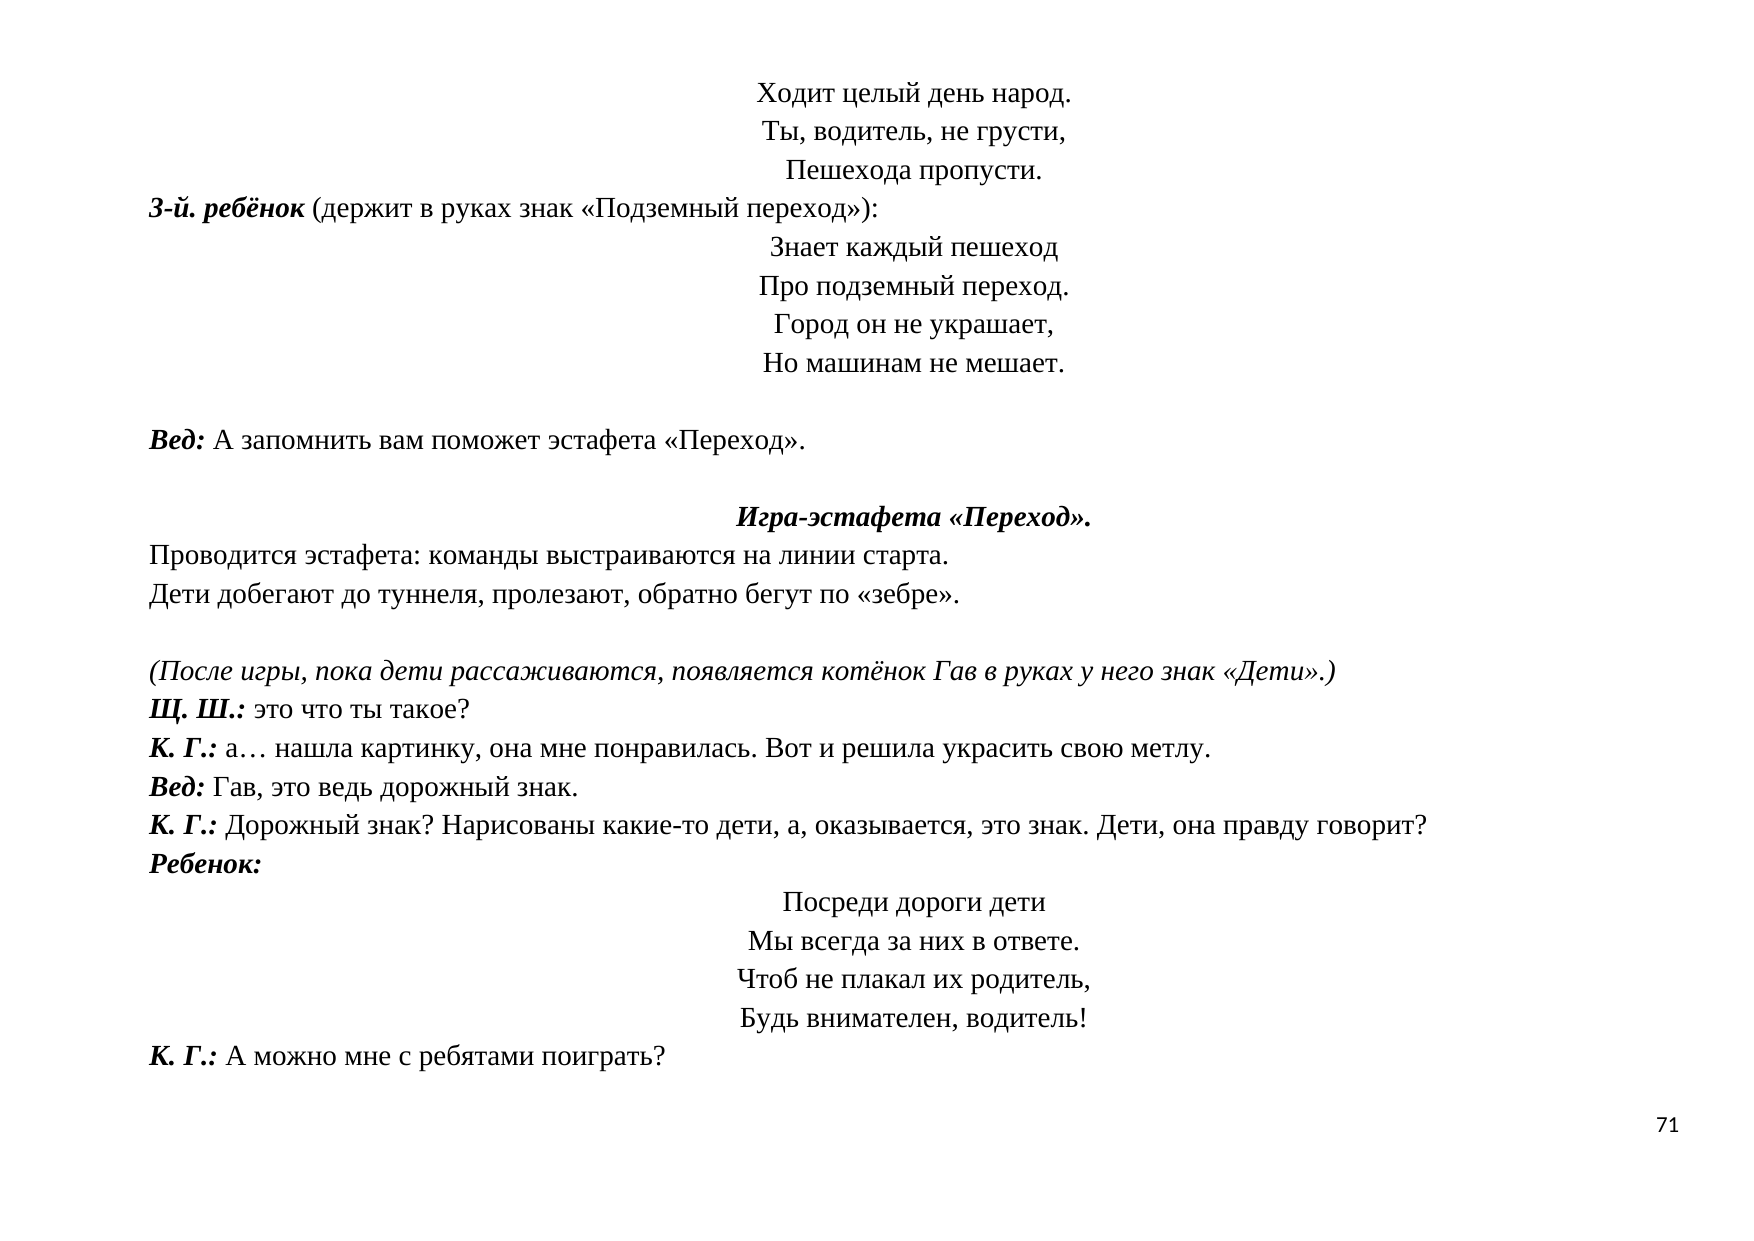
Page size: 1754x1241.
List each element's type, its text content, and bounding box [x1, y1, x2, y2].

list Дети добегают до туннеля, пролезают, обратно бегут по «зебре». [75, 576, 1679, 609]
list Знает каждый пешеход [75, 229, 1679, 263]
list Ребенок: [75, 846, 1679, 879]
list Пешехода пропусти. [75, 152, 1679, 186]
list Мы всегда за них в ответе. [75, 923, 1679, 956]
list Ты, водитель, не грусти, [75, 113, 1679, 147]
list Но машинам не мешает. [75, 345, 1679, 378]
list Проводится эстафета: команды выстраиваются на линии старта. [75, 537, 1679, 571]
list 3-й. ребёнок (держит в руках знак «Подземный переход»): [75, 191, 1679, 224]
list Посреди дороги дети [75, 884, 1679, 918]
list Вед: Гав, это ведь дорожный знак. [75, 769, 1679, 802]
list К. Г.: А можно мне с ребятами поиграть? [75, 1038, 1679, 1072]
list Щ. Ш.: это что ты такое? [75, 692, 1679, 725]
list Чтоб не плакал их родитель, [75, 961, 1679, 995]
list К. Г.: Дорожный знак? Нарисованы какие-то дети, а, оказывается, это знак. Дети, она правду говорит? [75, 807, 1679, 841]
list Город он не украшает, [75, 306, 1679, 340]
list Игра-эстафета «Переход». [75, 499, 1679, 532]
list Ходит целый день народ. [75, 75, 1679, 108]
list Будь внимателен, водитель! [75, 1000, 1679, 1033]
list Про подземный переход. [75, 268, 1679, 301]
list (После игры, пока дети рассаживаются, появляется котёнок Гав в руках у него знак «Дети».) [75, 653, 1679, 687]
list К. Г.: а… нашла картинку, она мне понравилась. Вот и решила украсить свою метлу. [75, 730, 1679, 764]
list Вед: А запомнить вам поможет эстафета «Переход». [75, 422, 1679, 455]
